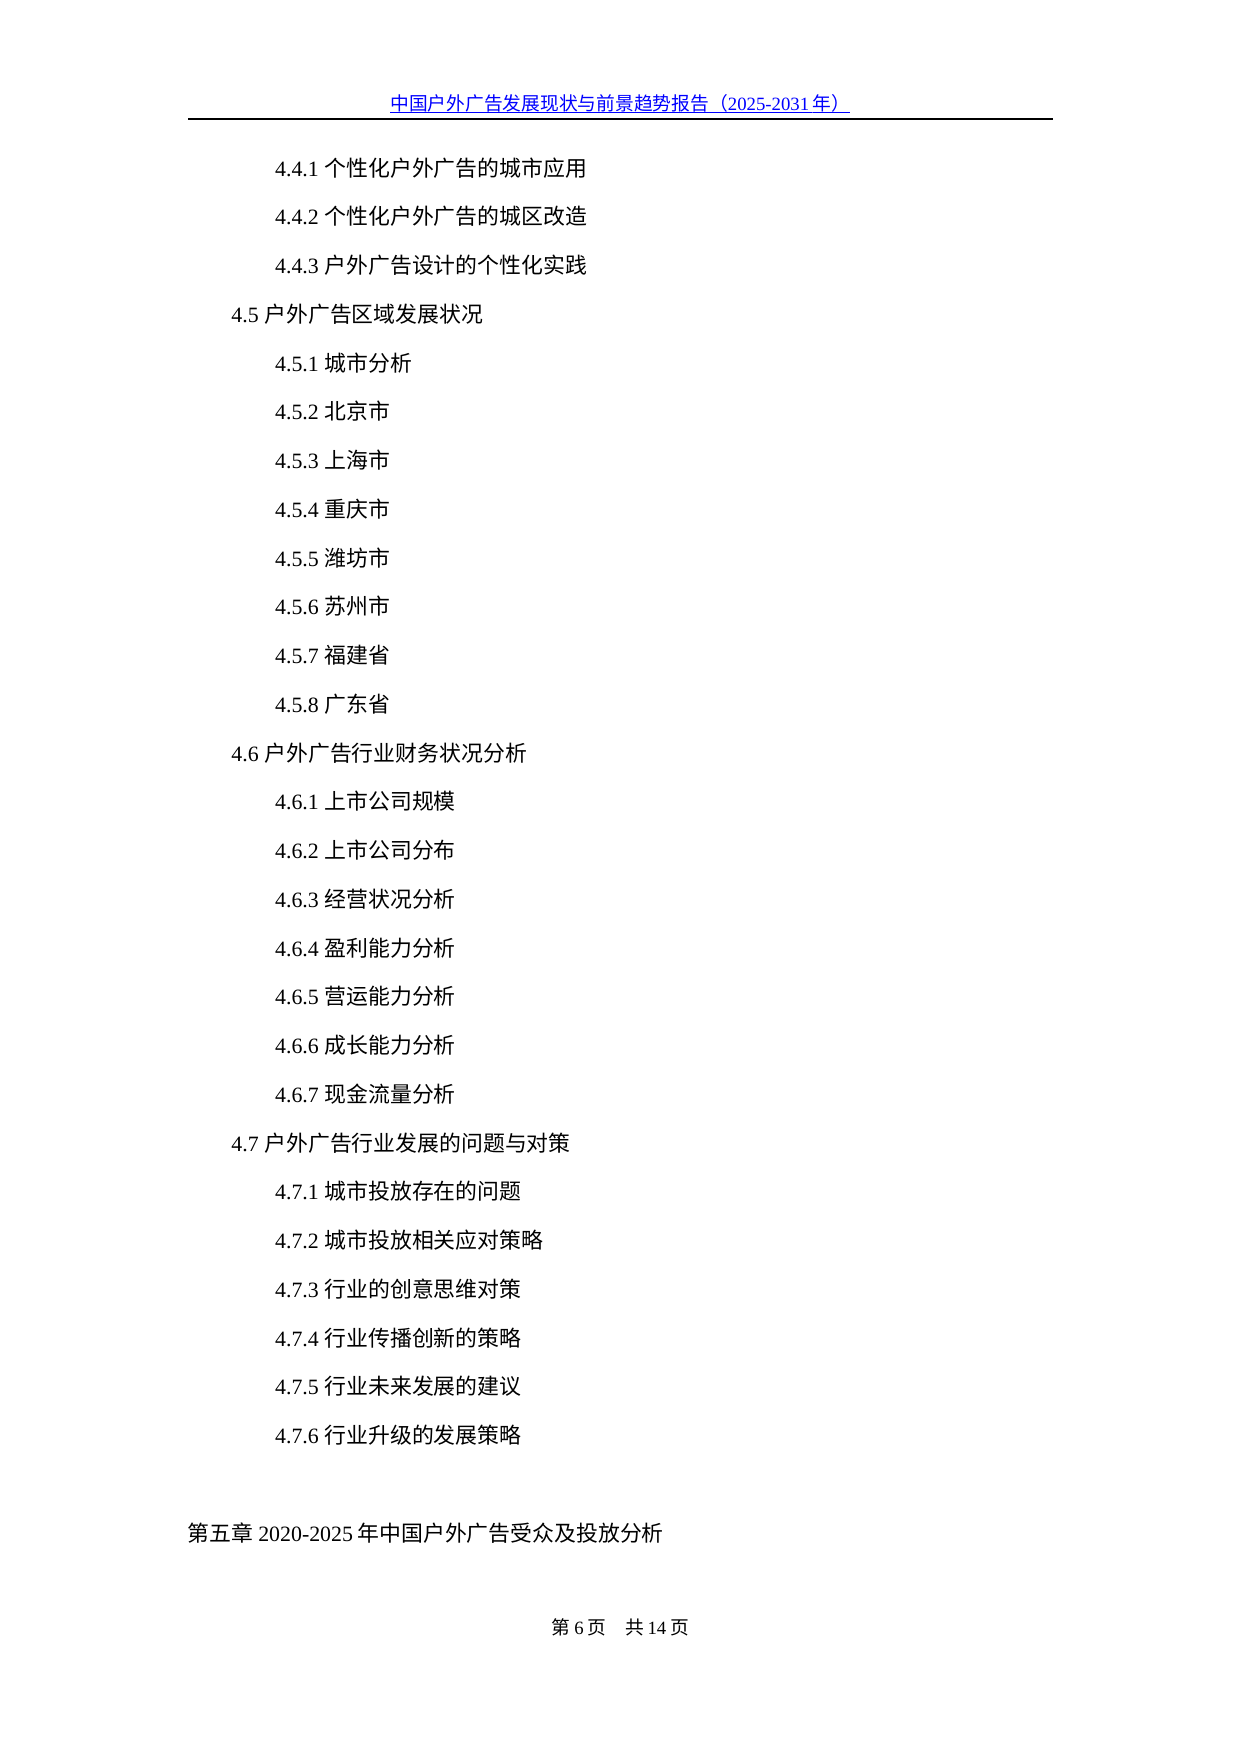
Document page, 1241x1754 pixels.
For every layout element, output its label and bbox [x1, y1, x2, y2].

text [187, 150, 1053, 1548]
